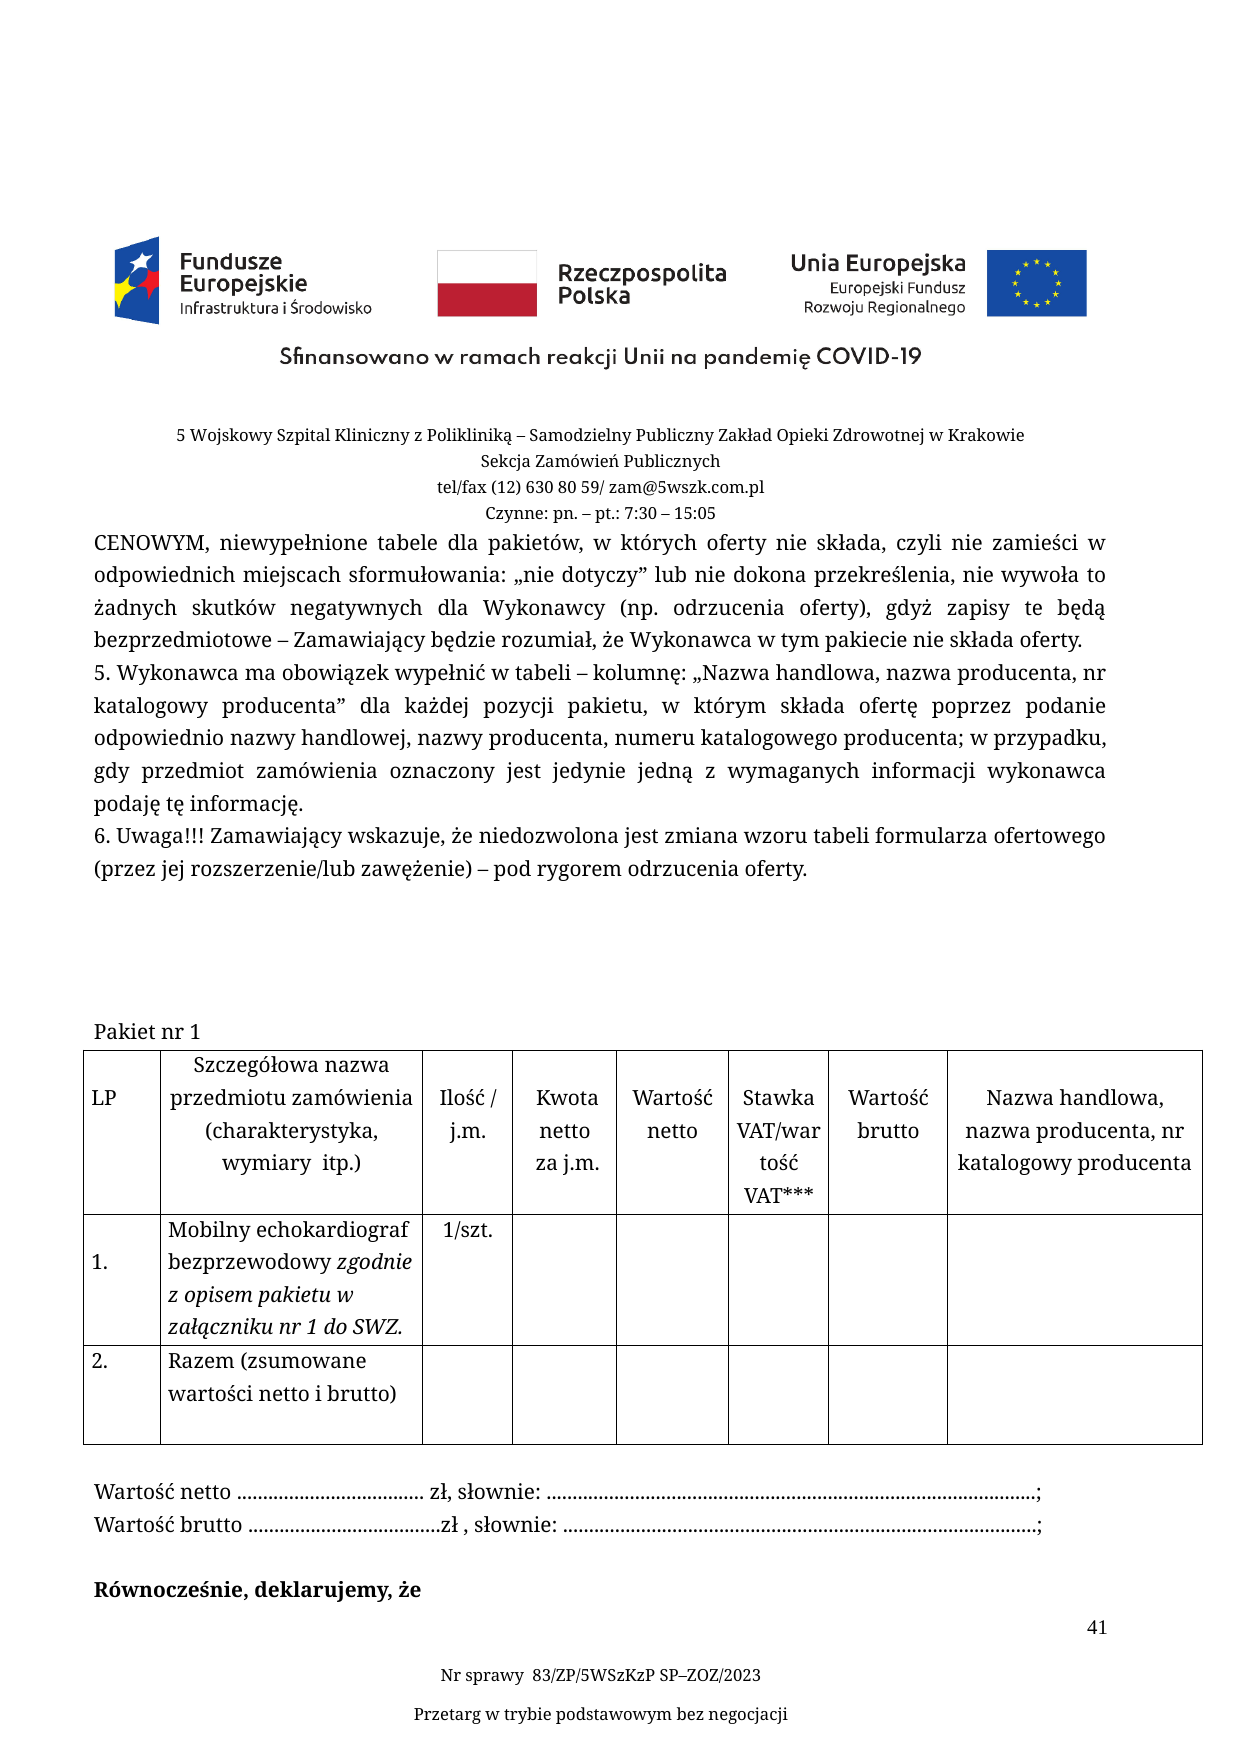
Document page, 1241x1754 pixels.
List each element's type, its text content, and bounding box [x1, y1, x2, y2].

table_header Wartość brutto [829, 1051, 947, 1214]
text 5. Wykonawca ma obowiązek wypełnić w tabeli – kolumnę: „Nazwa handlowa, nazwa producenta, nr katalogowy producenta” dla każdej pozycji pakietu, w którym składa ofertę poprzez podanie odpowiednio nazwy handlowej, nazwy producenta, numeru katalogowego producenta; w przypadku, gdy przedmiot zamówienia oznaczony jest jedynie jedną z wymaganych informacji wykonawca podaję tę informację. [94, 658, 1107, 817]
table_header LP [84, 1051, 160, 1214]
text Wartość brutto .....................................zł , słownie: ...........................................................................................; [94, 1510, 1107, 1538]
table_cell [829, 1346, 947, 1443]
table_header Szczegółowa nazwa przedmiotu zamówienia (charakterystyka, wymiary itp.) [161, 1051, 422, 1214]
table_cell [617, 1215, 728, 1345]
table_cell [423, 1346, 512, 1443]
table_header Ilość / j.m. [423, 1051, 512, 1214]
text 4. W przypadku, gdy Wykonawca składa ofertę tylko w niektórych pakietach, wypełnia, zgodnie z instrukcją, jedynie tabele dla pakietów, których dotyczy oferta. Natomiast w tabelach dotyczących pakietów, w których Wykonawca oferty nie składa, może pominąć (w ogóle nie zamieszczać) tych tabeli w złożonej ofercie albo wpisać po nazwie pakietu nad tabelą: „nie dotyczy” lub przekreślić te tabele. Jednakże, jeżeli Wykonawca pozostawi w OPISIE PRZEDMIOTU ZAMÓWIENIA – FORMULARZU CENOWYM, niewypełnione tabele dla pakietów, w których oferty nie składa, czyli nie zamieści w odpowiednich miejscach sformułowania: „nie dotyczy” lub nie dokona przekreślenia, nie wywoła to żadnych skutków negatywnych dla Wykonawcy (np. odrzucenia oferty), gdyż zapisy te będą bezprzedmiotowe – Zamawiający będzie rozumiał, że Wykonawca w tym pakiecie nie składa oferty. [94, 528, 1107, 654]
text Wartość netto .................................... zł, słownie: ..............................................................................................; [94, 1477, 1107, 1506]
table_cell [948, 1346, 1202, 1443]
picture [93, 211, 1108, 394]
table_cell [829, 1215, 947, 1345]
table_cell [617, 1346, 728, 1443]
table_header Nazwa handlowa, nazwa producenta, nr katalogowy producenta [948, 1051, 1202, 1214]
text Pakiet nr 1 [94, 1017, 1107, 1045]
table_cell [729, 1215, 828, 1345]
table_cell [513, 1215, 616, 1345]
table_cell [729, 1346, 828, 1443]
table_cell [948, 1215, 1202, 1345]
table_cell 1. [84, 1215, 160, 1345]
table_header Kwota netto za j.m. [513, 1051, 616, 1214]
table_header Wartość netto [617, 1051, 728, 1214]
text Równocześnie, deklarujemy, że [94, 1575, 1107, 1603]
table_cell 2. [84, 1346, 160, 1443]
table_cell Razem (zsumowane wartości netto i brutto) [161, 1346, 422, 1443]
table_cell [513, 1346, 616, 1443]
table_header Stawka VAT/wartość VAT*** [729, 1051, 828, 1214]
text 6. Uwaga!!! Zamawiający wskazuje, że niedozwolona jest zmiana wzoru tabeli formularza ofertowego (przez jej rozszerzenie/lub zawężenie) – pod rygorem odrzucenia oferty. [94, 821, 1107, 882]
table_cell Mobilny echokardiograf bezprzewodowy zgodnie z opisem pakietu w załączniku nr 1 do SWZ. [161, 1215, 422, 1345]
table_cell 1/szt. [423, 1215, 512, 1345]
